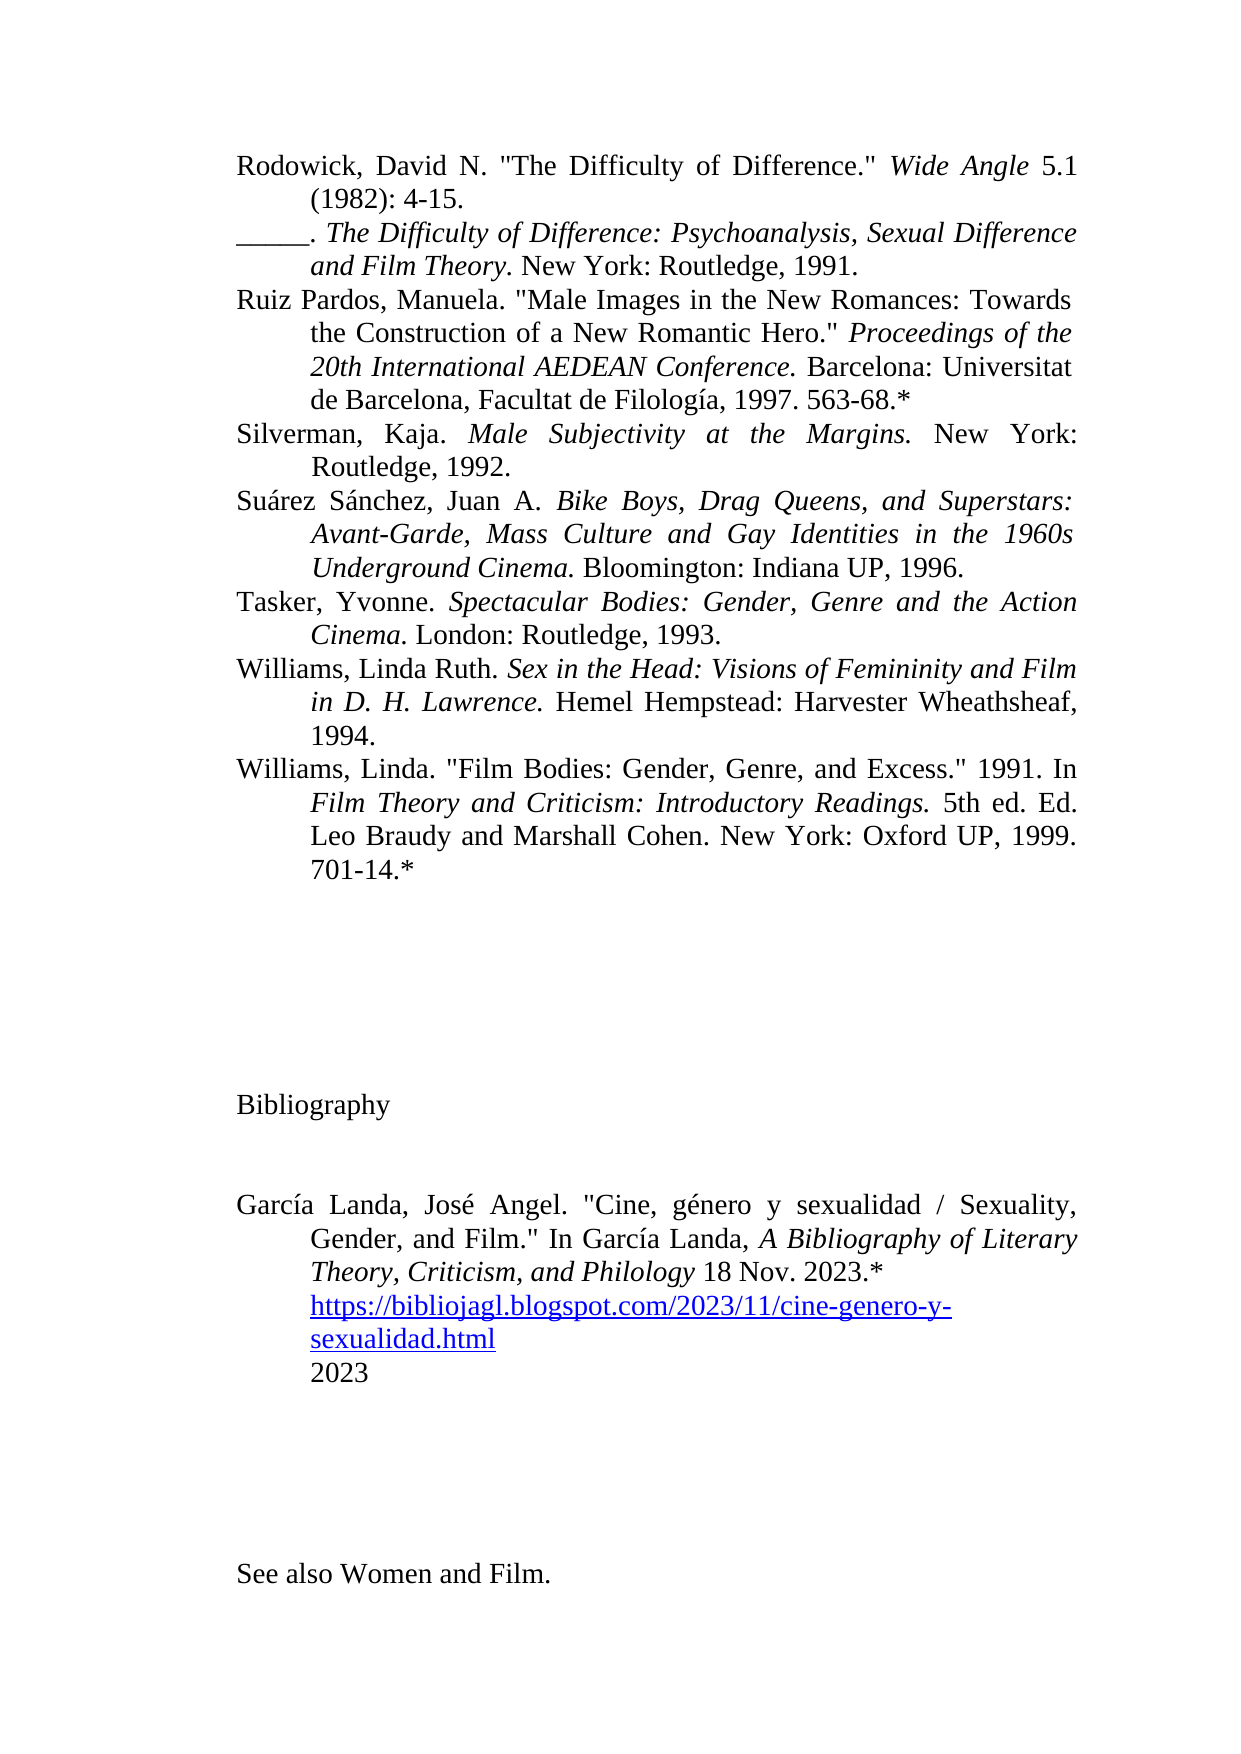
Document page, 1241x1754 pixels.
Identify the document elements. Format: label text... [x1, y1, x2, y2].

text Williams, Linda Ruth. Sex in the Head: Visions of Femininity and Film in D. H. Lawrence. Hemel Hempstead: Harvester Wheathsheaf, 1994. [236, 651, 1078, 751]
text See also Women and Film. [236, 1556, 1078, 1590]
text Williams, Linda. "Film Bodies: Gender, Genre, and Excess." 1991. In Film Theory and Criticism: Introductory Readings. 5th ed. Ed. Leo Braudy and Marshall Cohen. New York: Oxford UP, 1999. 701-14.* [236, 751, 1078, 886]
text https://bibliojagl.blogspot.com/2023/11/cine-genero-y-sexualidad.html [236, 1288, 1078, 1355]
text 2023 [236, 1355, 1078, 1389]
text García Landa, José Angel. "Cine, género y sexualidad / Sexuality, Gender, and Film." In García Landa, A Bibliography of Literary Theory, Criticism, and Philology 18 Nov. 2023.* [236, 1187, 1078, 1288]
text Silverman, Kaja. Male Subjectivity at the Margins. New York: Routledge, 1992. [236, 416, 1078, 483]
text Rodowick, David N. "The Difficulty of Difference." Wide Angle 5.1 (1982): 4-15. [236, 148, 1078, 215]
text Bibliography [236, 1087, 1078, 1120]
text Ruiz Pardos, Manuela. "Male Images in the New Romances: Towards the Construction of a New Romantic Hero." Proceedings of the 20th International AEDEAN Conference. Barcelona: Universitat de Barcelona, Facultat de Filología, 1997. 563-68.* [236, 282, 1072, 416]
text Suárez Sánchez, Juan A. Bike Boys, Drag Queens, and Superstars: Avant-Garde, Mass Culture and Gay Identities in the 1960s Underground Cinema. Bloomington: Indiana UP, 1996. [236, 483, 1074, 584]
text Tasker, Yvonne. Spectacular Bodies: Gender, Genre and the Action Cinema. London: Routledge, 1993. [236, 584, 1078, 651]
text _____. The Difficulty of Difference: Psychoanalysis, Sexual Difference and Film Theory. New York: Routledge, 1991. [236, 215, 1078, 282]
